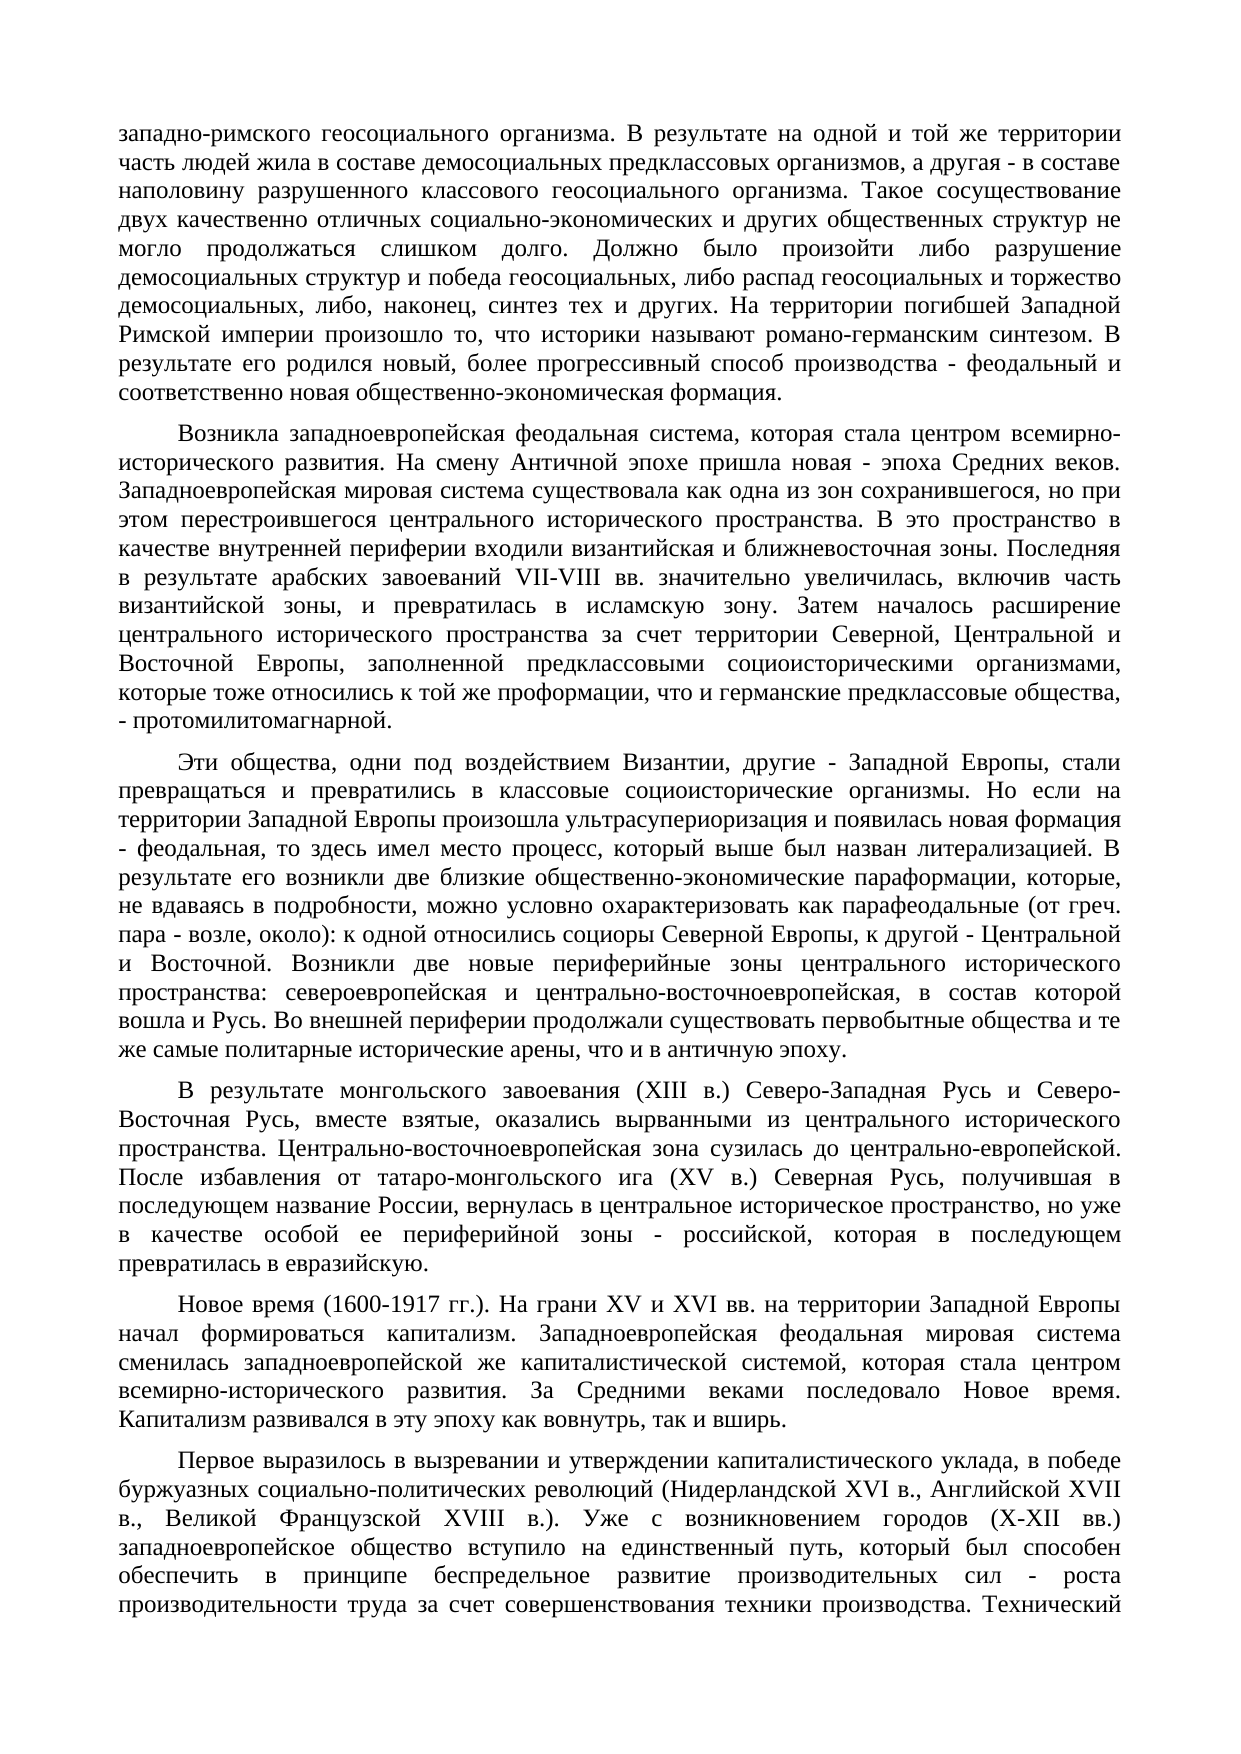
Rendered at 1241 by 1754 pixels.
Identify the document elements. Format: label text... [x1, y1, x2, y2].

text Эти общества, одни под воздействием Византии, другие - Западной Европы, стали превращаться и превратились в классовые социоисторические организмы. Но если на территории Западной Европы произошла ультрасупериоризация и появилась новая формация - феодальная, то здесь имел место процесс, который выше был назван литерализацией. В результате его возникли две близкие общественно-экономические параформации, которые, не вдаваясь в подробности, можно условно охарактеризовать как парафеодальные (от греч. пара - возле, около): к одной относились социоры Северной Европы, к другой - Центральной и Восточной. Возникли две новые периферийные зоны центрального исторического пространства: североевропейская и центрально-восточноевропейская, в состав которой вошла и Русь. Во внешней периферии продолжали существовать первобытные общества и те же самые политарные исторические арены, что и в античную эпоху. [118, 747, 1122, 1063]
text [118, 118, 1122, 406]
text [118, 1446, 1122, 1618]
text Возникла западноевропейская феодальная система, которая стала центром всемирно-исторического развития. На смену Античной эпохе пришла новая - эпоха Средних веков. Западноевропейская мировая система существовала как одна из зон сохранившегося, но при этом перестроившегося центрального исторического пространства. В это пространство в качестве внутренней периферии входили византийская и ближневосточная зоны. Последняя в результате арабских завоеваний VII-VIII вв. значительно увеличилась, включив часть византийской зоны, и превратилась в исламскую зону. Затем началось расширение центрального исторического пространства за счет территории Северной, Центральной и Восточной Европы, заполненной предклассовыми социоисторическими организмами, которые тоже относились к той же проформации, что и германские предклассовые общества, - протомилитомагнарной. [118, 418, 1122, 734]
text Новое время (1600-1917 гг.). На грани XV и XVI вв. на территории Западной Европы начал формироваться капитализм. Западноевропейская феодальная мировая система сменилась западноевропейской же капиталистической системой, которая стала центром всемирно-исторического развития. За Средними веками последовало Новое время. Капитализм развивался в эту эпоху как вовнутрь, так и вширь. [118, 1289, 1122, 1433]
text В результате монгольского завоевания (XIII в.) Северо-Западная Русь и Северо-Восточная Русь, вместе взятые, оказались вырванными из центрального исторического пространства. Центрально-восточноевропейская зона сузилась до центрально-европейской. После избавления от татаро-монгольского ига (XV в.) Северная Русь, получившая в последующем название России, вернулась в центральное историческое пространство, но уже в качестве особой ее периферийной зоны - российской, которая в последующем превратилась в евразийскую. [118, 1076, 1122, 1277]
